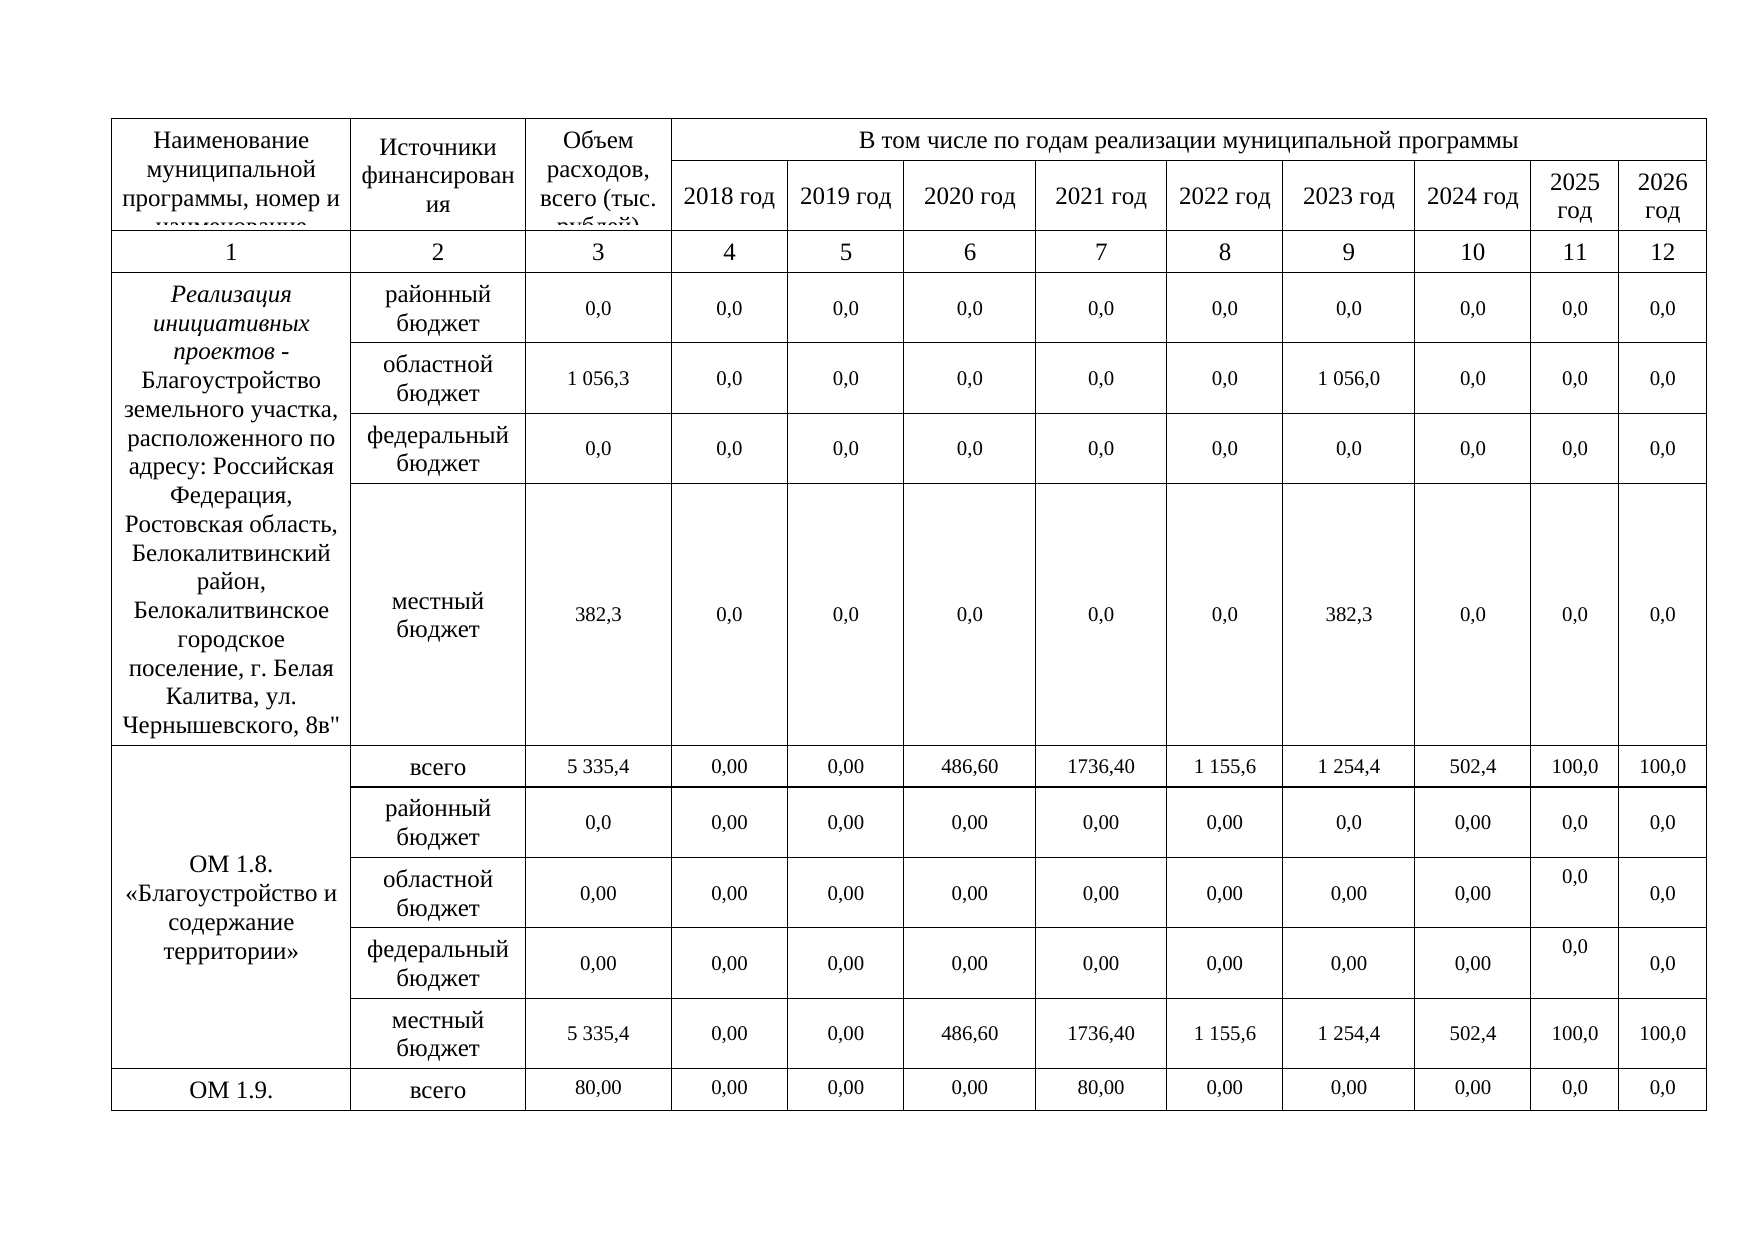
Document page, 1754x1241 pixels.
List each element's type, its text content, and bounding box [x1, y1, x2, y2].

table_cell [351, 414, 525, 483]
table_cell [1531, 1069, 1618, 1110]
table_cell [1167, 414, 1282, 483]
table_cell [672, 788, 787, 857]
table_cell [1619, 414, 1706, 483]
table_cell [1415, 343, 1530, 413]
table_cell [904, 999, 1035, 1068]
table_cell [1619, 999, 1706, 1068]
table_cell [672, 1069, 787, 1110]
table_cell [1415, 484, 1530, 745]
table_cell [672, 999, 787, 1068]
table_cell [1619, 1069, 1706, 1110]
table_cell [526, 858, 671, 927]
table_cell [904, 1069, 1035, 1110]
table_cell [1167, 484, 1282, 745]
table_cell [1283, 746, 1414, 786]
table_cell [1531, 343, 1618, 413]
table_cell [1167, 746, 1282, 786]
table_cell 2024 год [1415, 161, 1530, 230]
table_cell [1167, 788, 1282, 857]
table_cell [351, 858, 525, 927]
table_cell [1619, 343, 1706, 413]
table_cell 2025 год [1531, 161, 1618, 230]
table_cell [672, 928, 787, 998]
table_cell 4 [672, 231, 787, 272]
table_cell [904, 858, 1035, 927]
table_cell 5 [788, 231, 903, 272]
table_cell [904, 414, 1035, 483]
table_cell 2019 год [788, 161, 903, 230]
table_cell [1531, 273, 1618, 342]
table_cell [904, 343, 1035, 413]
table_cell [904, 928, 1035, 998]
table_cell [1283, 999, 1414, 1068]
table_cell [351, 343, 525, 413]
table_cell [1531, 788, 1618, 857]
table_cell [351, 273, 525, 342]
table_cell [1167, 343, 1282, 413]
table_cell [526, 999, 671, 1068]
table_cell 3 [526, 231, 671, 272]
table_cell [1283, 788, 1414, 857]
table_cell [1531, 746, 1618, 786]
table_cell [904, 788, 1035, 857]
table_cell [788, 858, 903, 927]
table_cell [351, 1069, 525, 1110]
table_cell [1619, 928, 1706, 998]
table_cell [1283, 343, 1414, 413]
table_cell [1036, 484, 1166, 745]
table_cell 2021 год [1036, 161, 1166, 230]
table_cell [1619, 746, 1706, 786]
table_cell 2 [351, 231, 525, 272]
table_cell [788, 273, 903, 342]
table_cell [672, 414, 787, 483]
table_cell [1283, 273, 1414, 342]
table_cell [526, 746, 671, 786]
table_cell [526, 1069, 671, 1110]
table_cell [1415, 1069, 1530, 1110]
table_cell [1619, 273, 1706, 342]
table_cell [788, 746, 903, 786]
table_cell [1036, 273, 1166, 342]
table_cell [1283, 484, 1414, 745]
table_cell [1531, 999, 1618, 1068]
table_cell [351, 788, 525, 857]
table_cell 2023 год [1283, 161, 1414, 230]
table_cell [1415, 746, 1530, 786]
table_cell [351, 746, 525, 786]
table_cell 2018 год [672, 161, 787, 230]
table_cell 1 [112, 231, 350, 272]
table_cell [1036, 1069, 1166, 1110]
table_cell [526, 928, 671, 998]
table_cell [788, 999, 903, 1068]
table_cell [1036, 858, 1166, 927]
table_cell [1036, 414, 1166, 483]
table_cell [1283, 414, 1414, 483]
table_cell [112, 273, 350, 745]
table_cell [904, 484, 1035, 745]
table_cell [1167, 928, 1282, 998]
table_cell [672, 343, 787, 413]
table_cell 10 [1415, 231, 1530, 272]
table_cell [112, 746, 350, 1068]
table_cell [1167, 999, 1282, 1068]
table_cell 2022 год [1167, 161, 1282, 230]
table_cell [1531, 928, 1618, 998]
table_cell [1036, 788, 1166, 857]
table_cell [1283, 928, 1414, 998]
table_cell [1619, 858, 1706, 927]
table_header Наименование муниципальной программы, номер и наименование подпрограммы [112, 119, 350, 230]
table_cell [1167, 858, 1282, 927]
table_cell 9 [1283, 231, 1414, 272]
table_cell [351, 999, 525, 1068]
table_cell 7 [1036, 231, 1166, 272]
table_header Источники финансирования [351, 119, 525, 230]
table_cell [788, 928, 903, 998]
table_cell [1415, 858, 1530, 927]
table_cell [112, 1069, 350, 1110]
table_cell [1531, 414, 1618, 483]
table_cell 6 [904, 231, 1035, 272]
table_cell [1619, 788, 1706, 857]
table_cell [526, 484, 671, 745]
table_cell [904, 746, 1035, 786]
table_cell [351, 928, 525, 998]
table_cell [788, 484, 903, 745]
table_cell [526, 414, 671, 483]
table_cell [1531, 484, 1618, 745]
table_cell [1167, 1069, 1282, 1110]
table_header Объем расходов, всего (тыс. рублей) [526, 119, 671, 230]
table_cell 8 [1167, 231, 1282, 272]
table_cell 2020 год [904, 161, 1035, 230]
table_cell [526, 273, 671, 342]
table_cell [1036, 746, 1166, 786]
table_header В том числе по годам реализации муниципальной программы [672, 119, 1706, 160]
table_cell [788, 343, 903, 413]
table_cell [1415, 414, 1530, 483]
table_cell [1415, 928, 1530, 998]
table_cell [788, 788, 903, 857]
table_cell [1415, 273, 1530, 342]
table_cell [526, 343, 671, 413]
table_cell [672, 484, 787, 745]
table_cell 2026 год [1619, 161, 1706, 230]
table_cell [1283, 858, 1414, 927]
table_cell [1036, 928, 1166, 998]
table_cell 12 [1619, 231, 1706, 272]
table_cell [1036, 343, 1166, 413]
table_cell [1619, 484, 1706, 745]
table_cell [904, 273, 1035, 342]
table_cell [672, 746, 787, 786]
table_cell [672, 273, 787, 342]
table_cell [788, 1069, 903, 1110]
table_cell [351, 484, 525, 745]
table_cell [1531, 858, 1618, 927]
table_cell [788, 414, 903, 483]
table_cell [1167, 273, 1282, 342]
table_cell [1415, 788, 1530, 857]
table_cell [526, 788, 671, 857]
table_cell 11 [1531, 231, 1618, 272]
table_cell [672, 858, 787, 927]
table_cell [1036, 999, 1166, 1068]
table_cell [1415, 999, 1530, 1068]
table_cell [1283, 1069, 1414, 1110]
